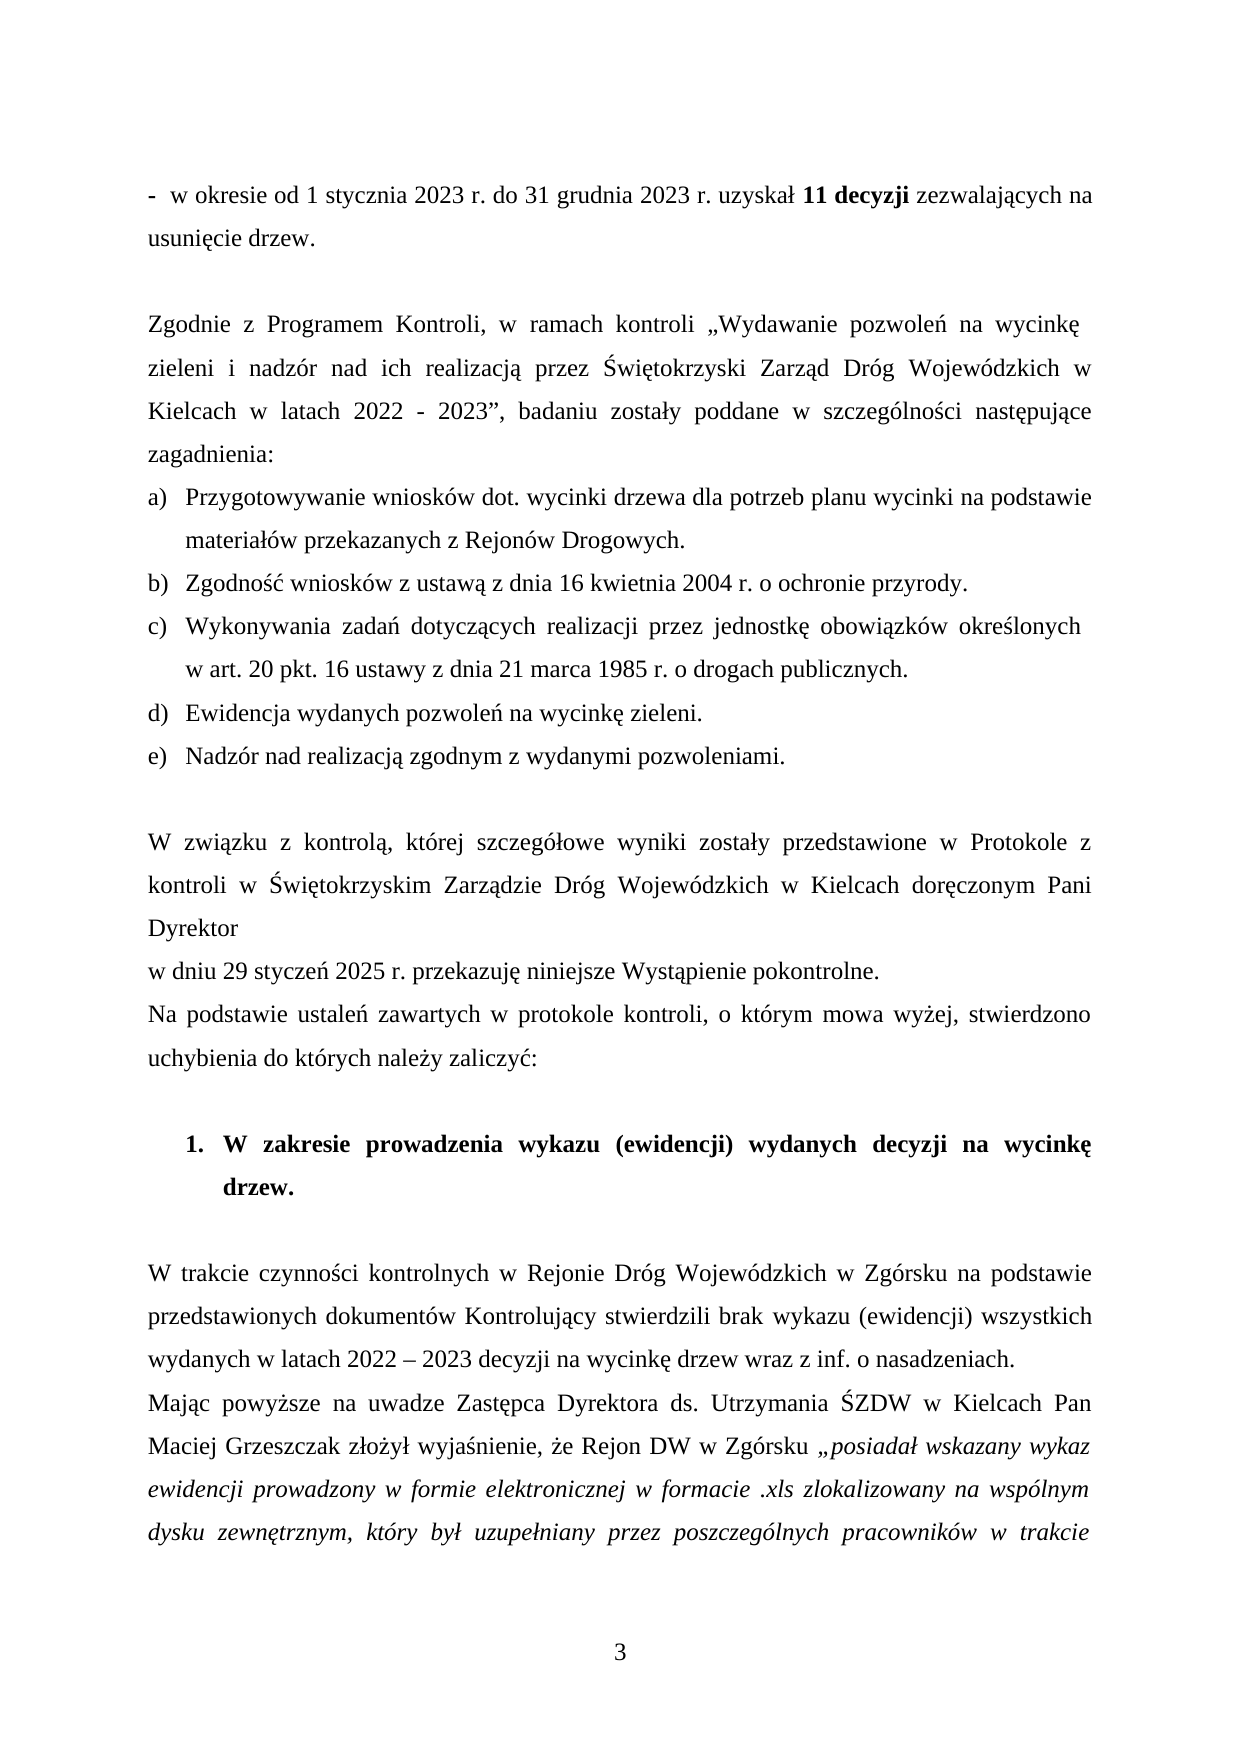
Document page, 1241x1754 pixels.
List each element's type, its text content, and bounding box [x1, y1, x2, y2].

list Zgodność wniosków z ustawą z dnia 16 kwietnia 2004 r. o ochronie przyrody. [148, 568, 1092, 597]
list Przygotowywanie wniosków dot. wycinki drzewa dla potrzeb planu wycinki na podstawie materiałów przekazanych z Rejonów Drogowych. [148, 482, 1092, 554]
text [148, 1388, 1092, 1546]
text W trakcie czynności kontrolnych w Rejonie Dróg Wojewódzkich w Zgórsku na podstawie przedstawionych dokumentów Kontrolujący stwierdzili brak wykazu (ewidencji) wszystkich wydanych w latach 2022 – 2023 decyzji na wycinkę drzew wraz z inf. o nasadzeniach. [148, 1258, 1092, 1373]
list Wykonywania zadań dotyczących realizacji przez jednostkę obowiązków określonych w art. 20 pkt. 16 ustawy z dnia 21 marca 1985 r. o drogach publicznych. [148, 611, 1092, 683]
text - w okresie od 1 stycznia 2023 r. do 31 grudnia 2023 r. uzyskał 11 decyzji zezwalających na usunięcie drzew. [148, 180, 1092, 252]
list Ewidencja wydanych pozwoleń na wycinkę zieleni. [148, 698, 1092, 726]
text Na podstawie ustaleń zawartych w protokole kontroli, o którym mowa wyżej, stwierdzono uchybienia do których należy zaliczyć: [148, 999, 1092, 1071]
list Nadzór nad realizacją zgodnym z wydanymi pozwoleniami. [148, 741, 1092, 769]
text Zgodnie z Programem Kontroli, w ramach kontroli „Wydawanie pozwoleń na wycinkę zieleni i nadzór nad ich realizacją przez Świętokrzyski Zarząd Dróg Wojewódzkich w Kielcach w latach 2022 - 2023”, badaniu zostały poddane w szczególności następujące zagadnienia: [148, 309, 1092, 468]
text W związku z kontrolą, której szczegółowe wyniki zostały przedstawione w Protokole z kontroli w Świętokrzyskim Zarządzie Dróg Wojewódzkich w Kielcach doręczonym Pani Dyrektor w dniu 29 styczeń 2025 r. przekazuję niniejsze Wystąpienie pokontrolne. [148, 827, 1092, 985]
list W zakresie prowadzenia wykazu (ewidencji) wydanych decyzji na wycinkę drzew. [185, 1129, 1092, 1201]
